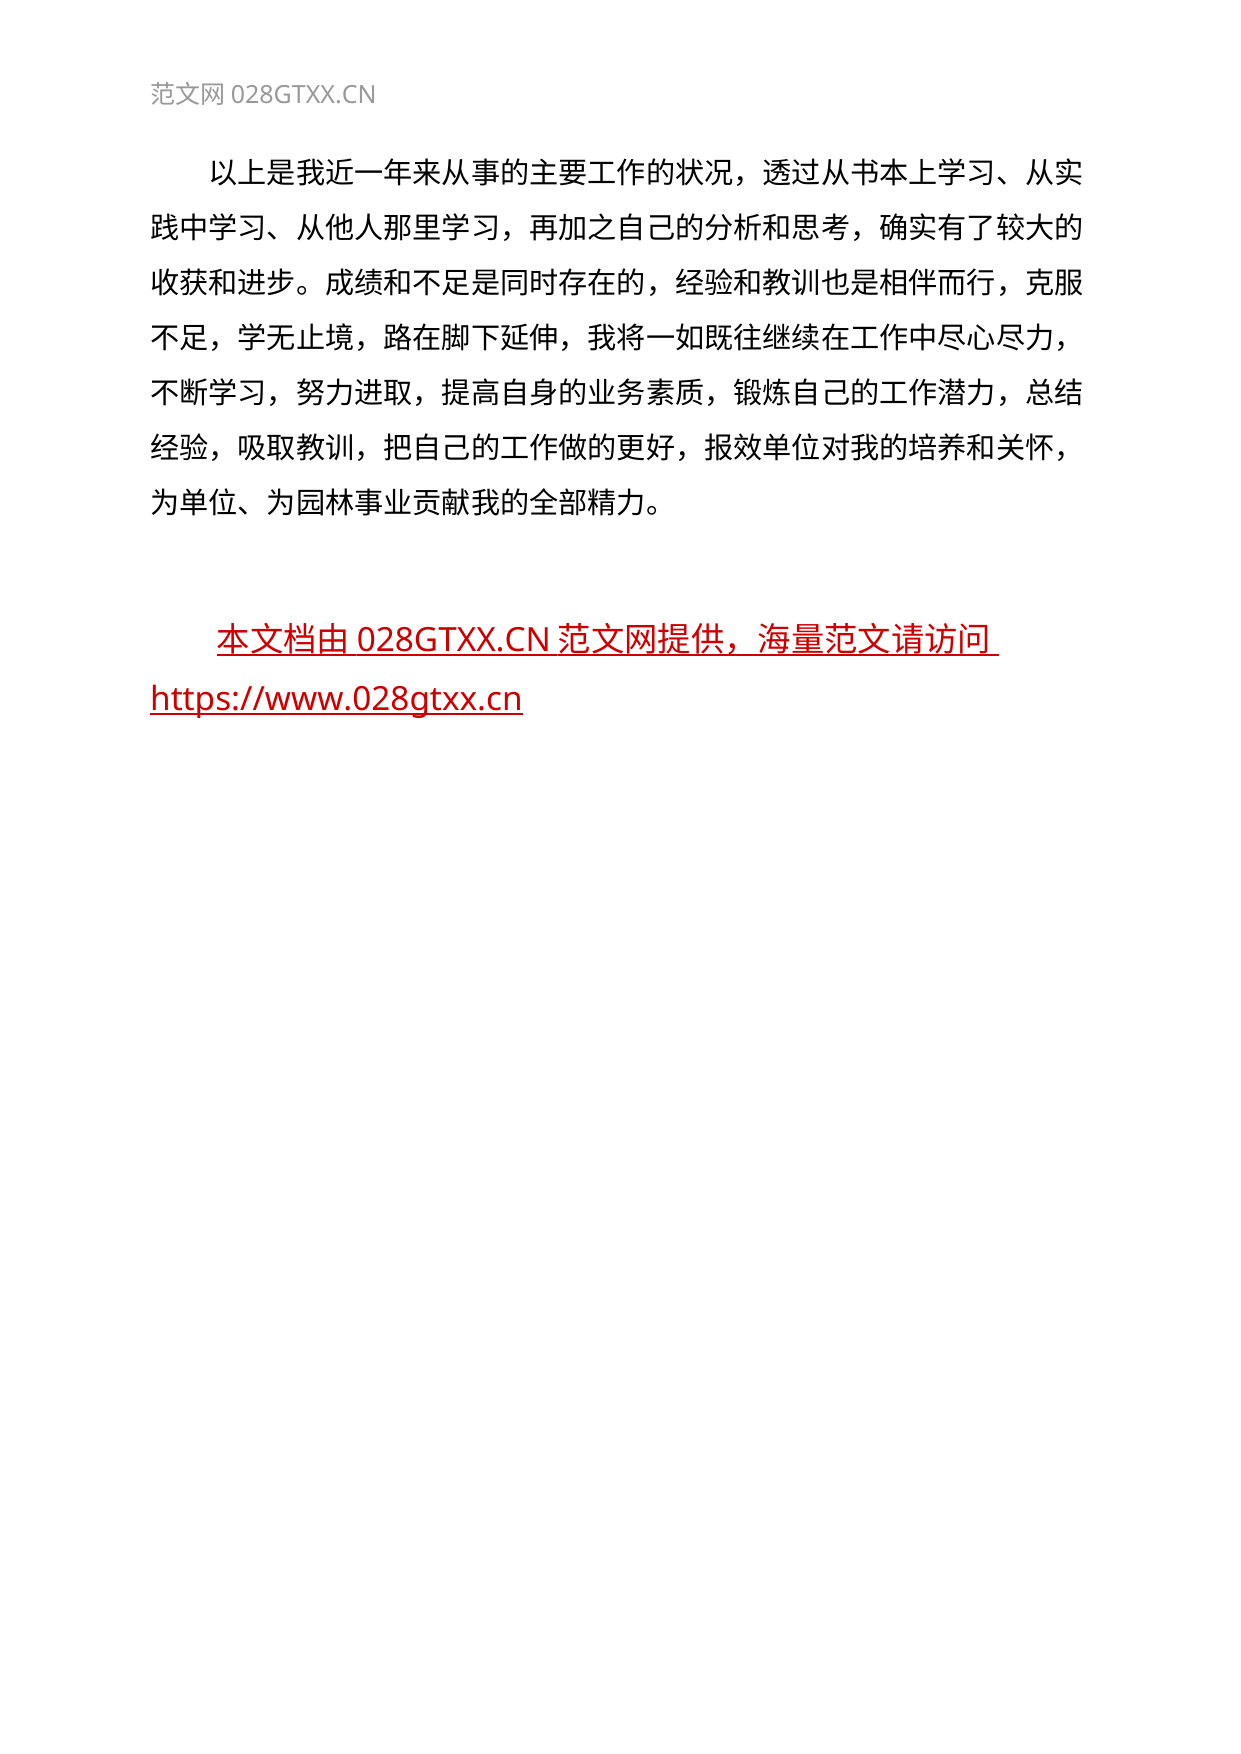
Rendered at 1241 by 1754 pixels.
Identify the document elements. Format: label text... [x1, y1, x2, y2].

text 以上是我近一年来从事的主要工作的状况，透过从书本上学习、从实践中学习、从他人那里学习，再加之自己的分析和思考，确实有了较大的收获和进步。成绩和不足是同时存在的，经验和教训也是相伴而行，克服不足，学无止境，路在脚下延伸，我将一如既往继续在工作中尽心尽力，不断学习，努力进取，提高自身的业务素质，锻炼自己的工作潜力，总结经验，吸取教训，把自己的工作做的更好，报效单位对我的培养和关怀，为单位、为园林事业贡献我的全部精力。 [150, 150, 1090, 522]
text 本文档由028GTXX.CN范文网提供，海量范文请访问 https://www.028gtxx.cn [150, 612, 1090, 720]
